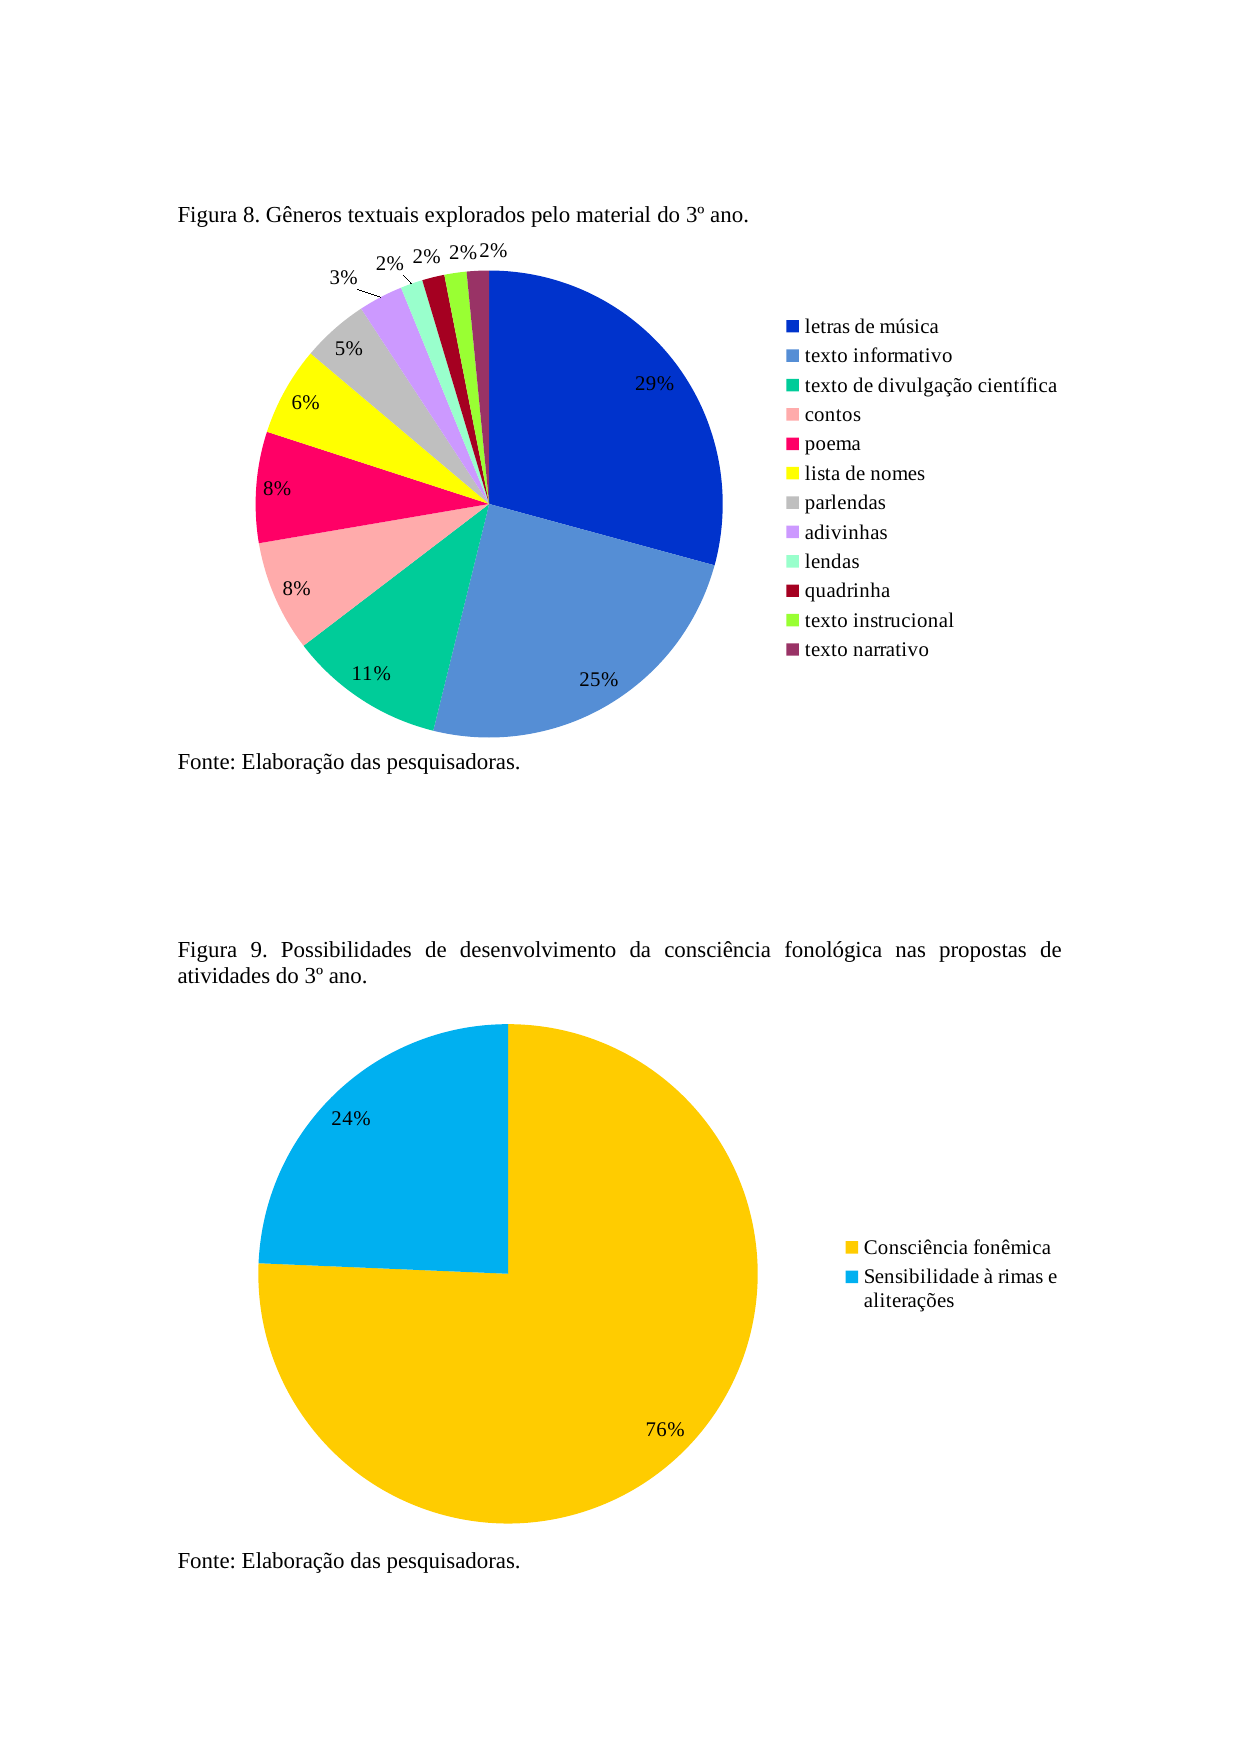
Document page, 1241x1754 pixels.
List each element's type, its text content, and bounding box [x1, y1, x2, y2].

text Figura 8. Gêneros textuais explorados pelo material do 3º ano.Fonte: Elaboração das pesquisadoras. [177, 201, 1063, 774]
text Figura 9. Possibilidades de desenvolvimento da consciência fonológica nas propostas de atividades do 3º ano. [177, 936, 1063, 989]
text Fonte: Elaboração das pesquisadoras. [177, 1014, 1063, 1573]
